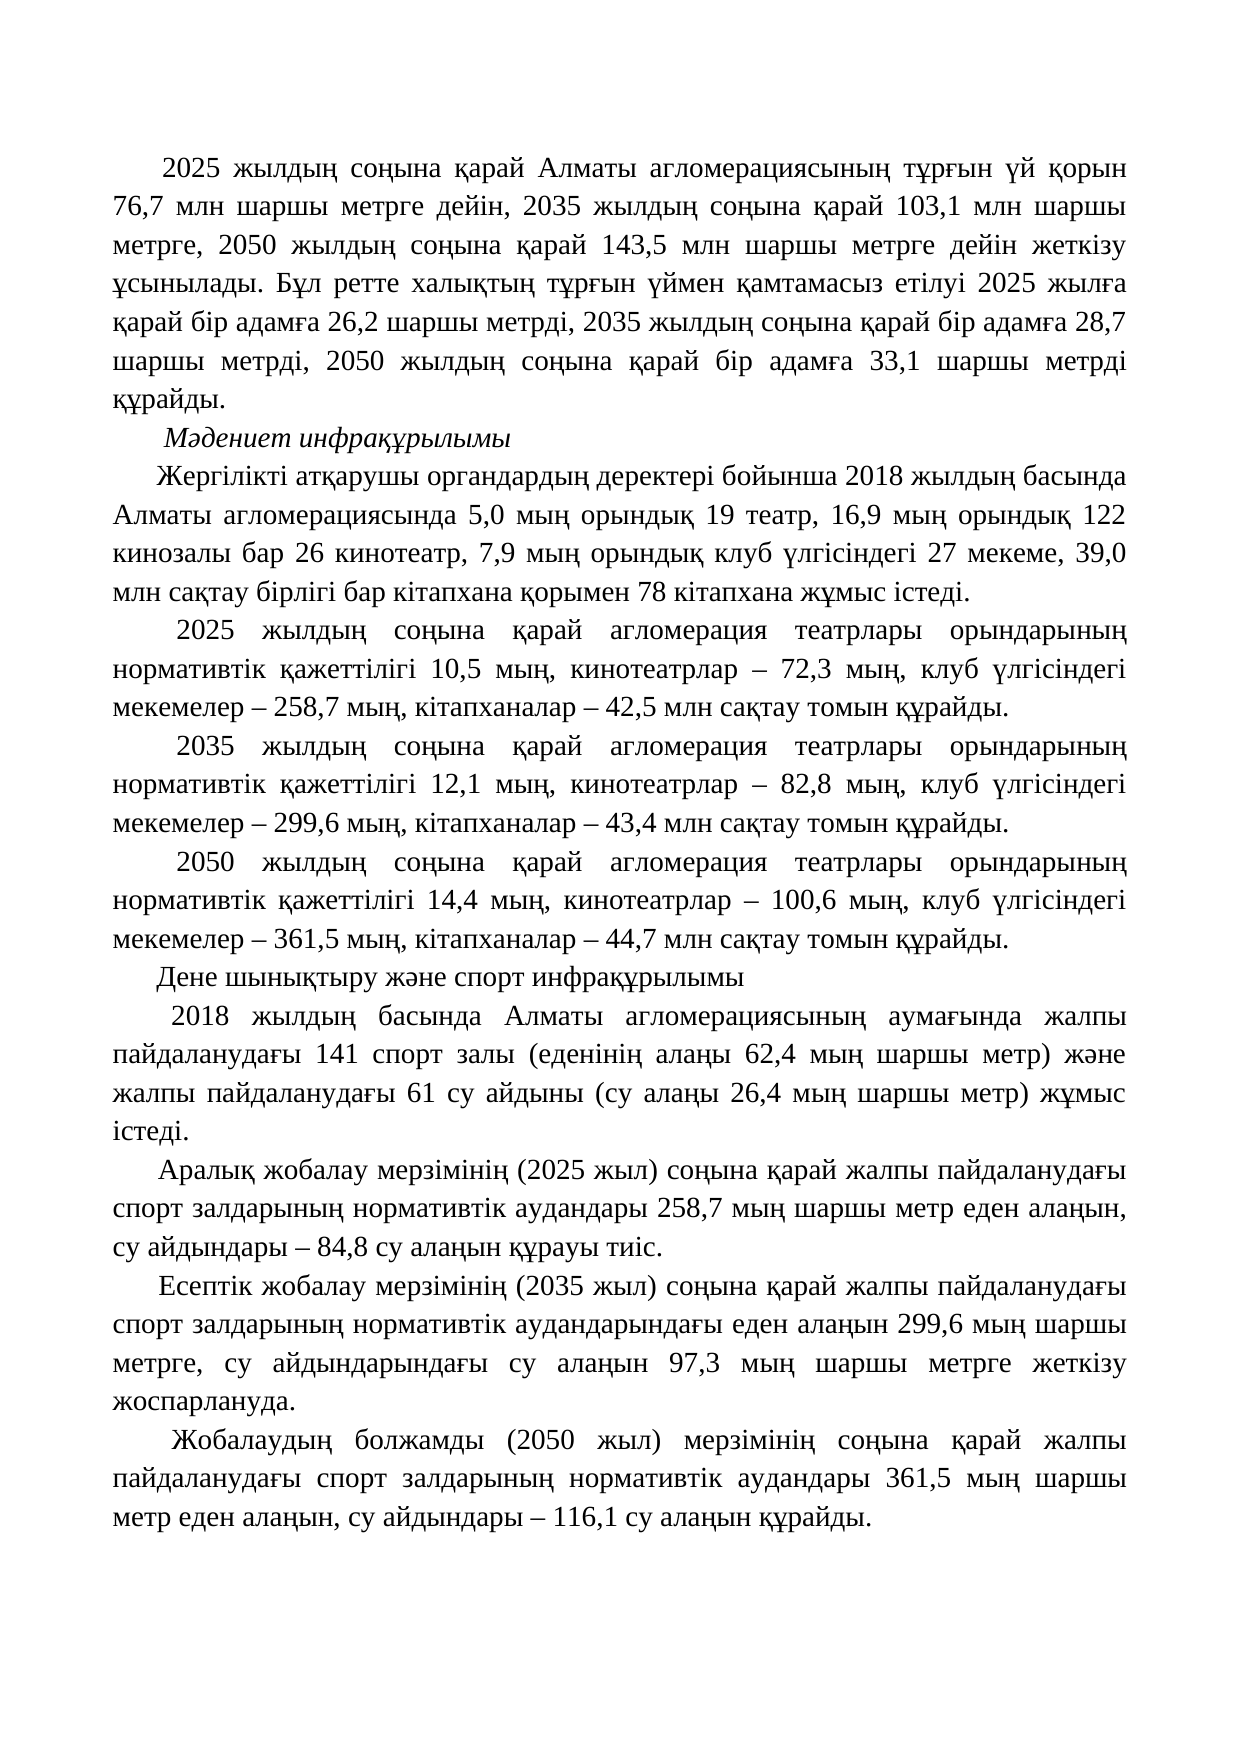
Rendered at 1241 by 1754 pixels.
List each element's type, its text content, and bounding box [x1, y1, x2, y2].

text Аралық жобалау мерзімінің (2025 жыл) соңына қарай жалпы пайдаланудағы спорт залдарының нормативтік аудандары 258,7 мың шаршы метр еден алаңын, су айдындары – 84,8 су алаңын құрауы тиіс. [112, 1152, 1128, 1263]
text 2025 жылдың соңына қарай агломерация театрлары орындарының нормативтік қажеттілігі 10,5 мың, кинотеатрлар – 72,3 мың, клуб үлгісіндегі мекемелер – 258,7 мың, кітапханалар – 42,5 млн сақтау томын құрайды. [112, 612, 1128, 723]
text Жобалаудың болжамды (2050 жыл) мерзімінің соңына қарай жалпы пайдаланудағы спорт залдарының нормативтік аудандары 361,5 мың шаршы метр еден алаңын, су айдындары – 116,1 су алаңын құрайды. [112, 1422, 1128, 1532]
text Жергілікті атқарушы органдардың деректері бойынша 2018 жылдың басында Алматы агломерациясында 5,0 мың орындық 19 театр, 16,9 мың орындық 122 кинозалы бар 26 кинотеатр, 7,9 мың орындық клуб үлгісіндегі 27 мекеме, 39,0 млн сақтау бірлігі бар кітапхана қорымен 78 кітапхана жұмыс істеді. [112, 458, 1128, 607]
text 2018 жылдың басында Алматы агломерациясының аумағында жалпы пайдаланудағы 141 спорт залы (еденінің алаңы 62,4 мың шаршы метр) және жалпы пайдаланудағы 61 су айдыны (су алаңы 26,4 мың шаршы метр) жұмыс істеді. [112, 998, 1128, 1147]
text Дене шынықтыру және спорт инфрақұрылымы [112, 959, 1128, 993]
text Есептік жобалау мерзімінің (2035 жыл) соңына қарай жалпы пайдаланудағы спорт залдарының нормативтік аудандарындағы еден алаңын 299,6 мың шаршы метрге, су айдындарындағы су алаңын 97,3 мың шаршы метрге жеткізу жоспарлануда. [112, 1268, 1128, 1417]
text 2050 жылдың соңына қарай агломерация театрлары орындарының нормативтік қажеттілігі 14,4 мың, кинотеатрлар – 100,6 мың, клуб үлгісіндегі мекемелер – 361,5 мың, кітапханалар – 44,7 млн сақтау томын құрайды. [112, 844, 1128, 954]
text Мәдениет инфрақұрылымы [112, 420, 1128, 453]
text 2025 жылдың соңына қарай Алматы агломерациясының тұрғын үй қорын 76,7 млн шаршы метрге дейін, 2035 жылдың соңына қарай 103,1 млн шаршы метрге, 2050 жылдың соңына қарай 143,5 млн шаршы метрге дейін жеткізу ұсынылады. Бұл ретте халықтың тұрғын үймен қамтамасыз етілуі 2025 жылға қарай бір адамға 26,2 шаршы метрді, 2035 жылдың соңына қарай бір адамға 28,7 шаршы метрді, 2050 жылдың соңына қарай бір адамға 33,1 шаршы метрді құрайды. [112, 150, 1128, 415]
text 2035 жылдың соңына қарай агломерация театрлары орындарының нормативтік қажеттілігі 12,1 мың, кинотеатрлар – 82,8 мың, клуб үлгісіндегі мекемелер – 299,6 мың, кітапханалар – 43,4 млн сақтау томын құрайды. [112, 728, 1128, 839]
